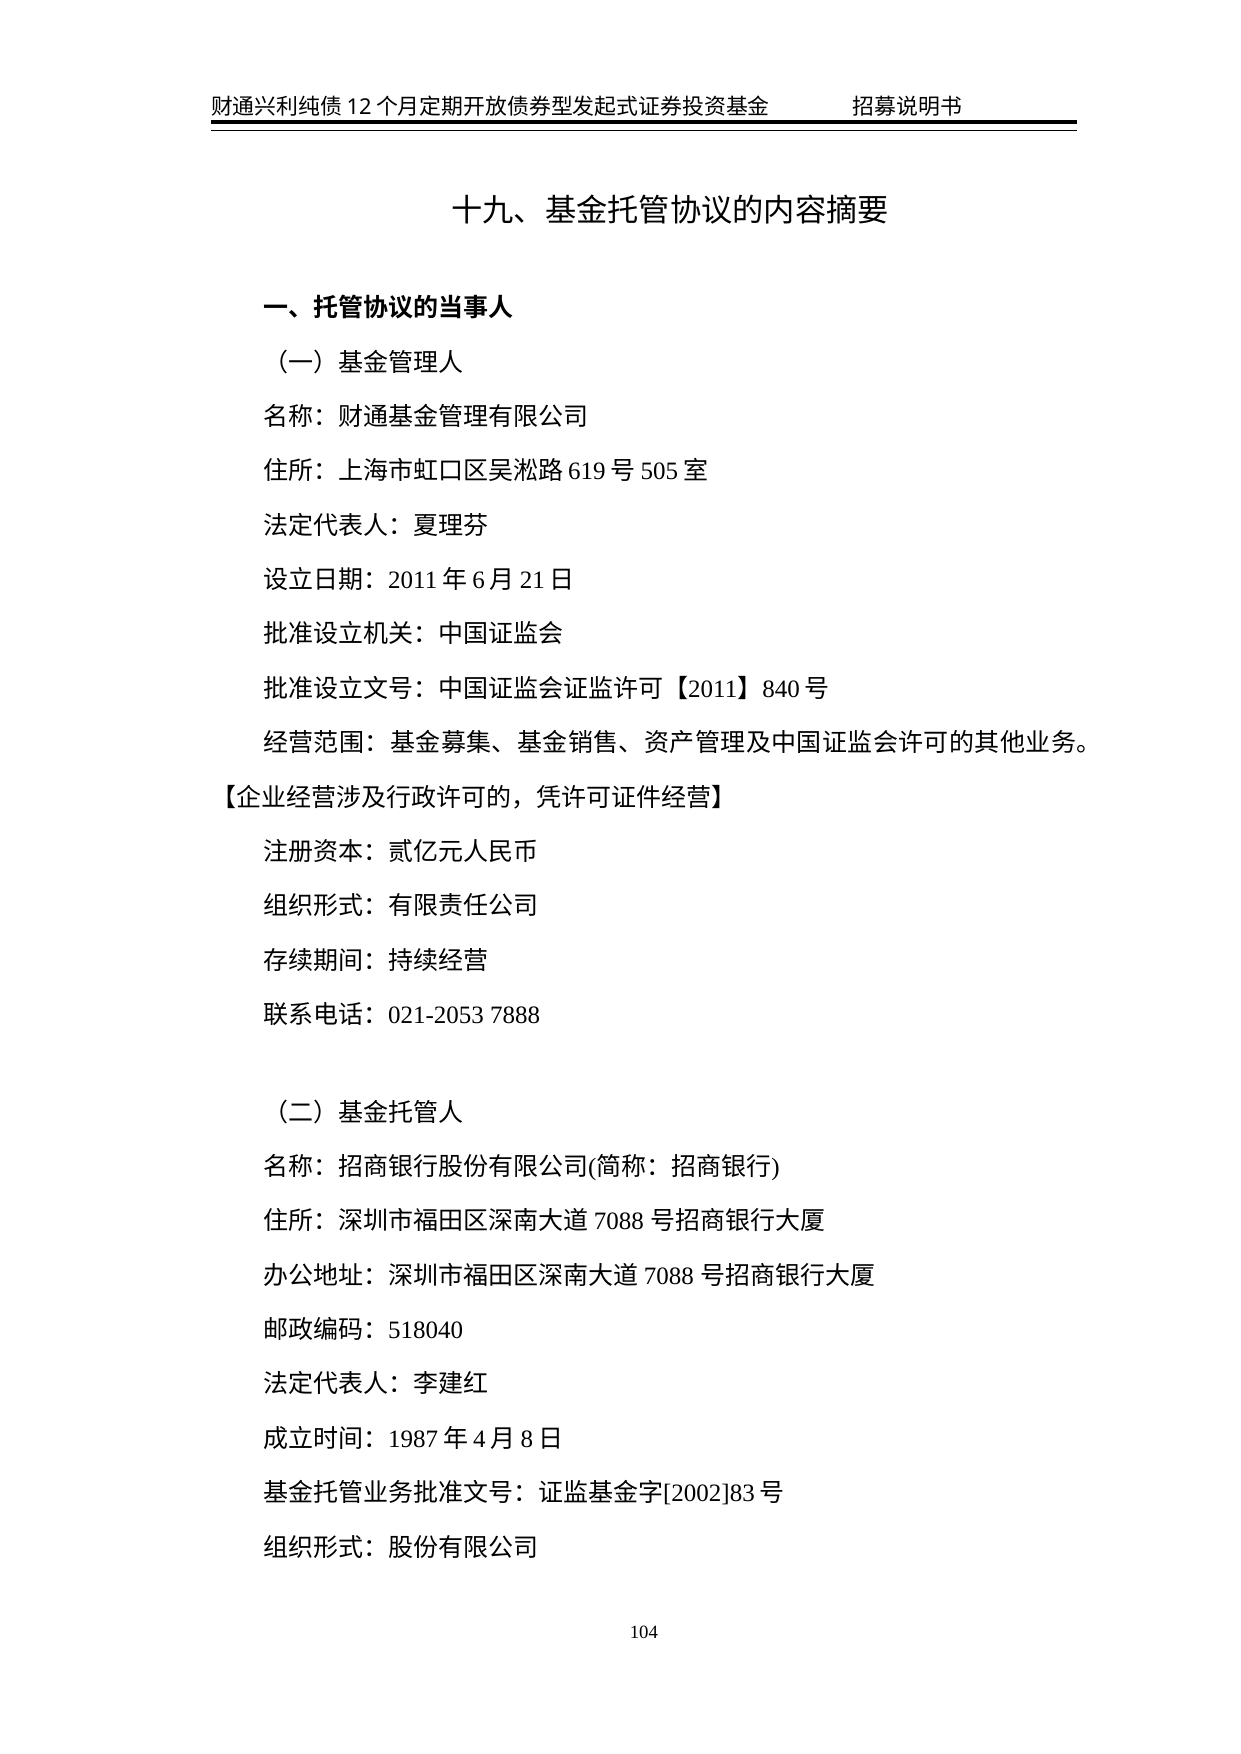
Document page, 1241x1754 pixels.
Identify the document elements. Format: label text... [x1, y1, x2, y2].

text 基金托管业务批准文号：证监基金字[2002]83号 [211, 1473, 1077, 1509]
text 成立时间：1987年4月8日 [211, 1418, 1077, 1454]
text （一）基金管理人 [211, 342, 1077, 378]
subtitle 一、托管协议的当事人 [211, 288, 1077, 324]
text 名称：财通基金管理有限公司 [211, 396, 1077, 433]
text 法定代表人：李建红 [211, 1364, 1077, 1400]
text 住所：上海市虹口区吴淞路619号505室 [211, 451, 1077, 487]
text 组织形式：股份有限公司 [211, 1527, 1077, 1563]
text 设立日期：2011年6月21日 [211, 559, 1077, 596]
text 邮政编码：518040 [211, 1309, 1077, 1346]
text 法定代表人：夏理芬 [211, 505, 1077, 541]
text 经营范围：基金募集、基金销售、资产管理及中国证监会许可的其他业务。【企业经营涉及行政许可的，凭许可证件经营】 [211, 723, 1077, 813]
subtitle 十九、基金托管协议的内容摘要 [211, 185, 1077, 231]
text 批准设立机关：中国证监会 [211, 614, 1077, 650]
text 办公地址：深圳市福田区深南大道 7088 号招商银行大厦 [211, 1255, 1077, 1291]
text 联系电话：021-2053 7888 [211, 994, 1077, 1031]
text 住所：深圳市福田区深南大道 7088 号招商银行大厦 [211, 1201, 1077, 1237]
text 批准设立文号：中国证监会证监许可【2011】840号 [211, 668, 1077, 704]
text 注册资本：贰亿元人民币 [211, 831, 1077, 868]
text 存续期间：持续经营 [211, 940, 1077, 976]
text 组织形式：有限责任公司 [211, 886, 1077, 922]
text 名称：招商银行股份有限公司(简称：招商银行) [211, 1146, 1077, 1183]
text （二）基金托管人 [211, 1092, 1077, 1128]
